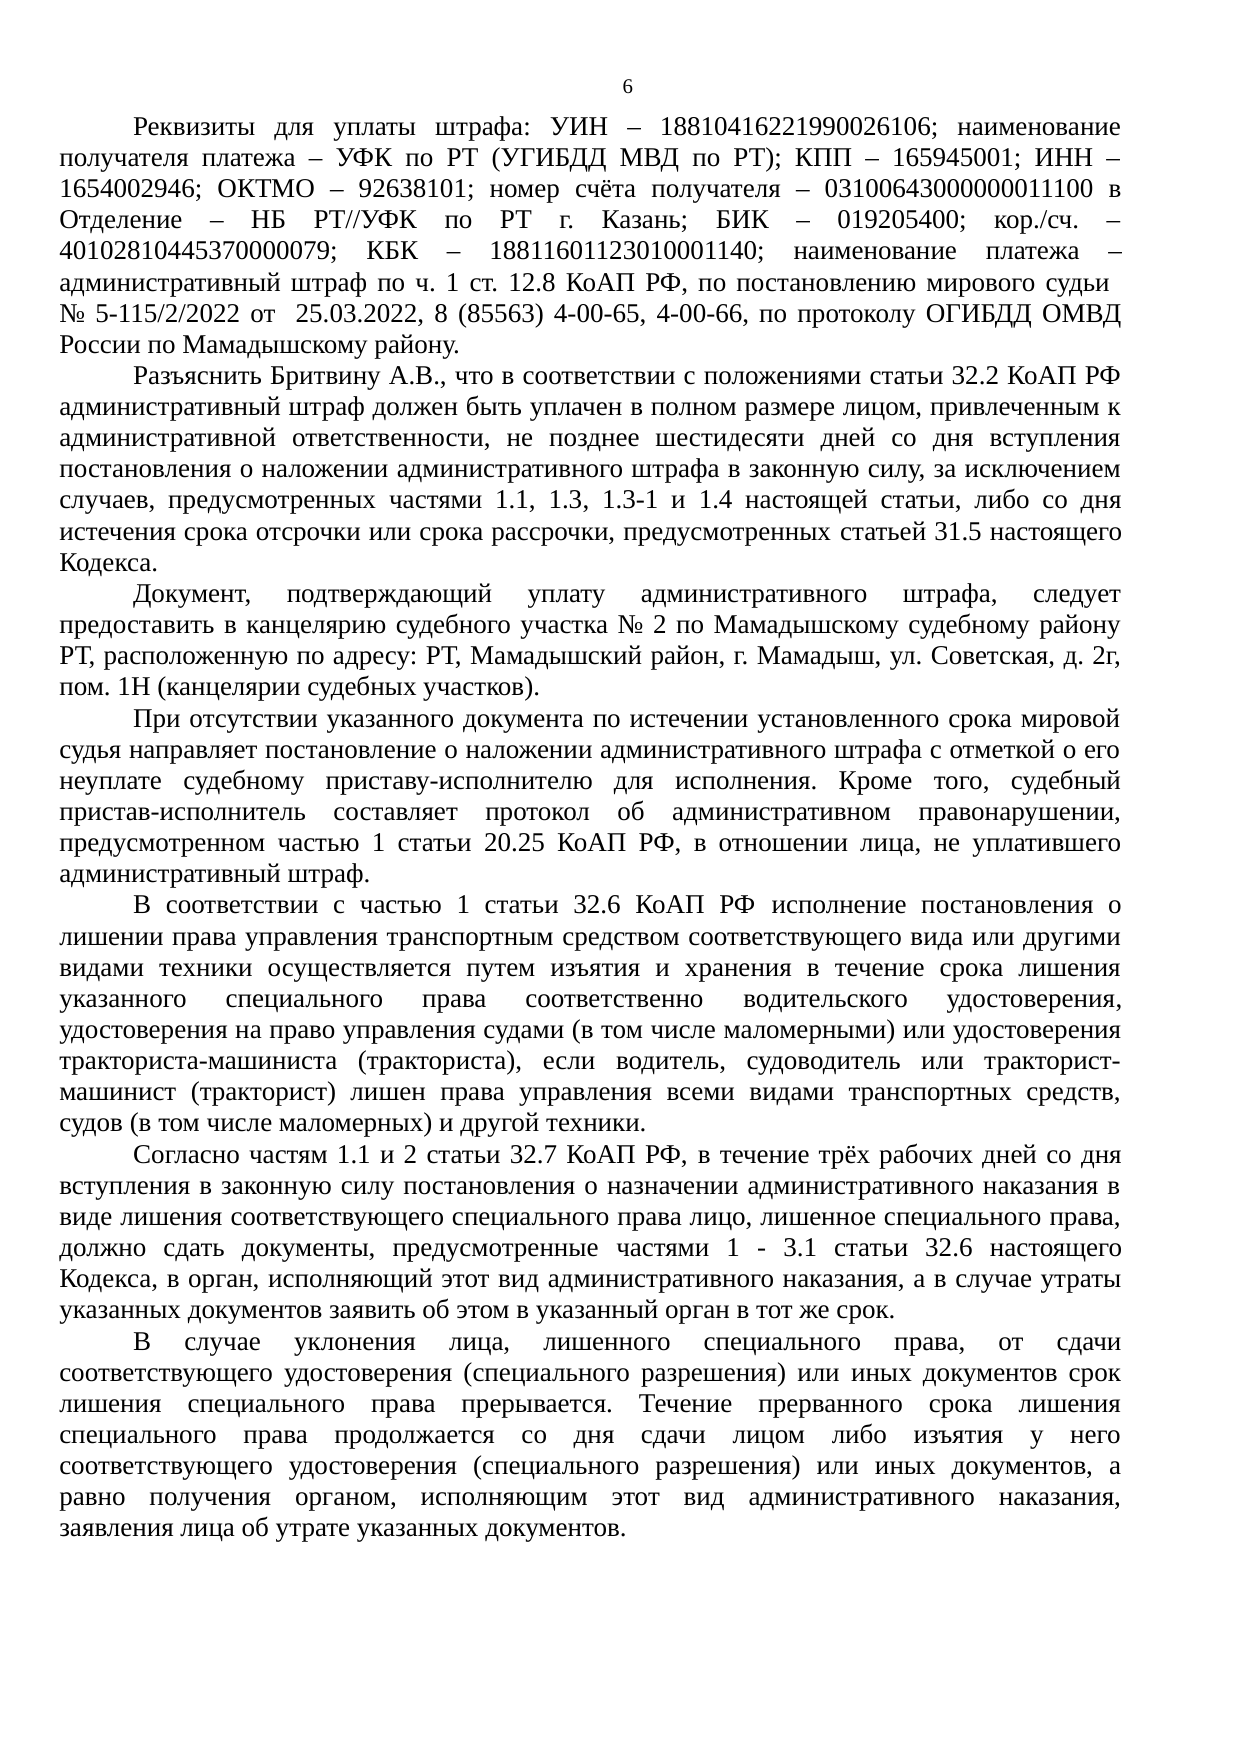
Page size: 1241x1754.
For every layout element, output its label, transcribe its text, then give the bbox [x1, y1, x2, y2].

text В соответствии с частью 1 статьи 32.6 КоАП РФ исполнение постановления о лишении права управления транспортным средством соответствующего вида или другими видами техники осуществляется путем изъятия и хранения в течение срока лишения указанного специального права соответственно водительского удостоверения, удостоверения на право управления судами (в том числе маломерными) или удостоверения тракториста-машиниста (тракториста), если водитель, судоводитель или тракторист-машинист (тракторист) лишен права управления всеми видами транспортных средств, судов (в том числе маломерных) и другой техники. [59, 888, 1122, 1138]
text Реквизиты для уплаты штрафа: УИН – 18810416221990026106; наименование получателя платежа – УФК по РТ (УГИБДД МВД по РТ); КПП – 165945001; ИНН – 1654002946; ОКТМО – 92638101; номер счёта получателя – 03100643000000011100 в Отделение – НБ РТ//УФК по РТ г. Казань; БИК – 019205400; кор./сч. – 40102810445370000079; КБК – 18811601123010001140; наименование платежа – административный штраф по ч. 1 ст. 12.8 КоАП РФ, по постановлению мирового судьи № 5-115/2/2022 от 25.03.2022, 8 (85563) 4-00-65, 4-00-66, по протоколу ОГИБДД ОМВД России по Мамадышскому району. [59, 110, 1122, 359]
text При отсутствии указанного документа по истечении установленного срока мировой судья направляет постановление о наложении административного штрафа с отметкой о его неуплате судебному приставу-исполнителю для исполнения. Кроме того, судебный пристав-исполнитель составляет протокол об административном правонарушении, предусмотренном частью 1 статьи 20.25 КоАП РФ, в отношении лица, не уплатившего административный штраф. [59, 702, 1122, 888]
text В случае уклонения лица, лишенного специального права, от сдачи соответствующего удостоверения (специального разрешения) или иных документов срок лишения специального права прерывается. Течение прерванного срока лишения специального права продолжается со дня сдачи лицом либо изъятия у него соответствующего удостоверения (специального разрешения) или иных документов, а равно получения органом, исполняющим этот вид административного наказания, заявления лица об утрате указанных документов. [59, 1324, 1122, 1543]
text Документ, подтверждающий уплату административного штрафа, следует предоставить в канцелярию судебного участка № 2 по Мамадышскому судебному району РТ, расположенную по адресу: РТ, Мамадышский район, г. Мамадыш, ул. Советская, д. 2г, пом. 1Н (канцелярии судебных участков). [59, 577, 1122, 702]
text Согласно частям 1.1 и 2 статьи 32.7 КоАП РФ, в течение трёх рабочих дней со дня вступления в законную силу постановления о назначении административного наказания в виде лишения соответствующего специального права лицо, лишенное специального права, должно сдать документы, предусмотренные частями 1 - 3.1 статьи 32.6 настоящего Кодекса, в орган, исполняющий этот вид административного наказания, а в случае утраты указанных документов заявить об этом в указанный орган в тот же срок. [59, 1138, 1122, 1324]
text Разъяснить Бритвину А.В., что в соответствии с положениями статьи 32.2 КоАП РФ административный штраф должен быть уплачен в полном размере лицом, привлеченным к административной ответственности, не позднее шестидесяти дней со дня вступления постановления о наложении административного штрафа в законную силу, за исключением случаев, предусмотренных частями 1.1, 1.3, 1.3-1 и 1.4 настоящей статьи, либо со дня истечения срока отсрочки или срока рассрочки, предусмотренных статьей 31.5 настоящего Кодекса. [59, 359, 1122, 577]
